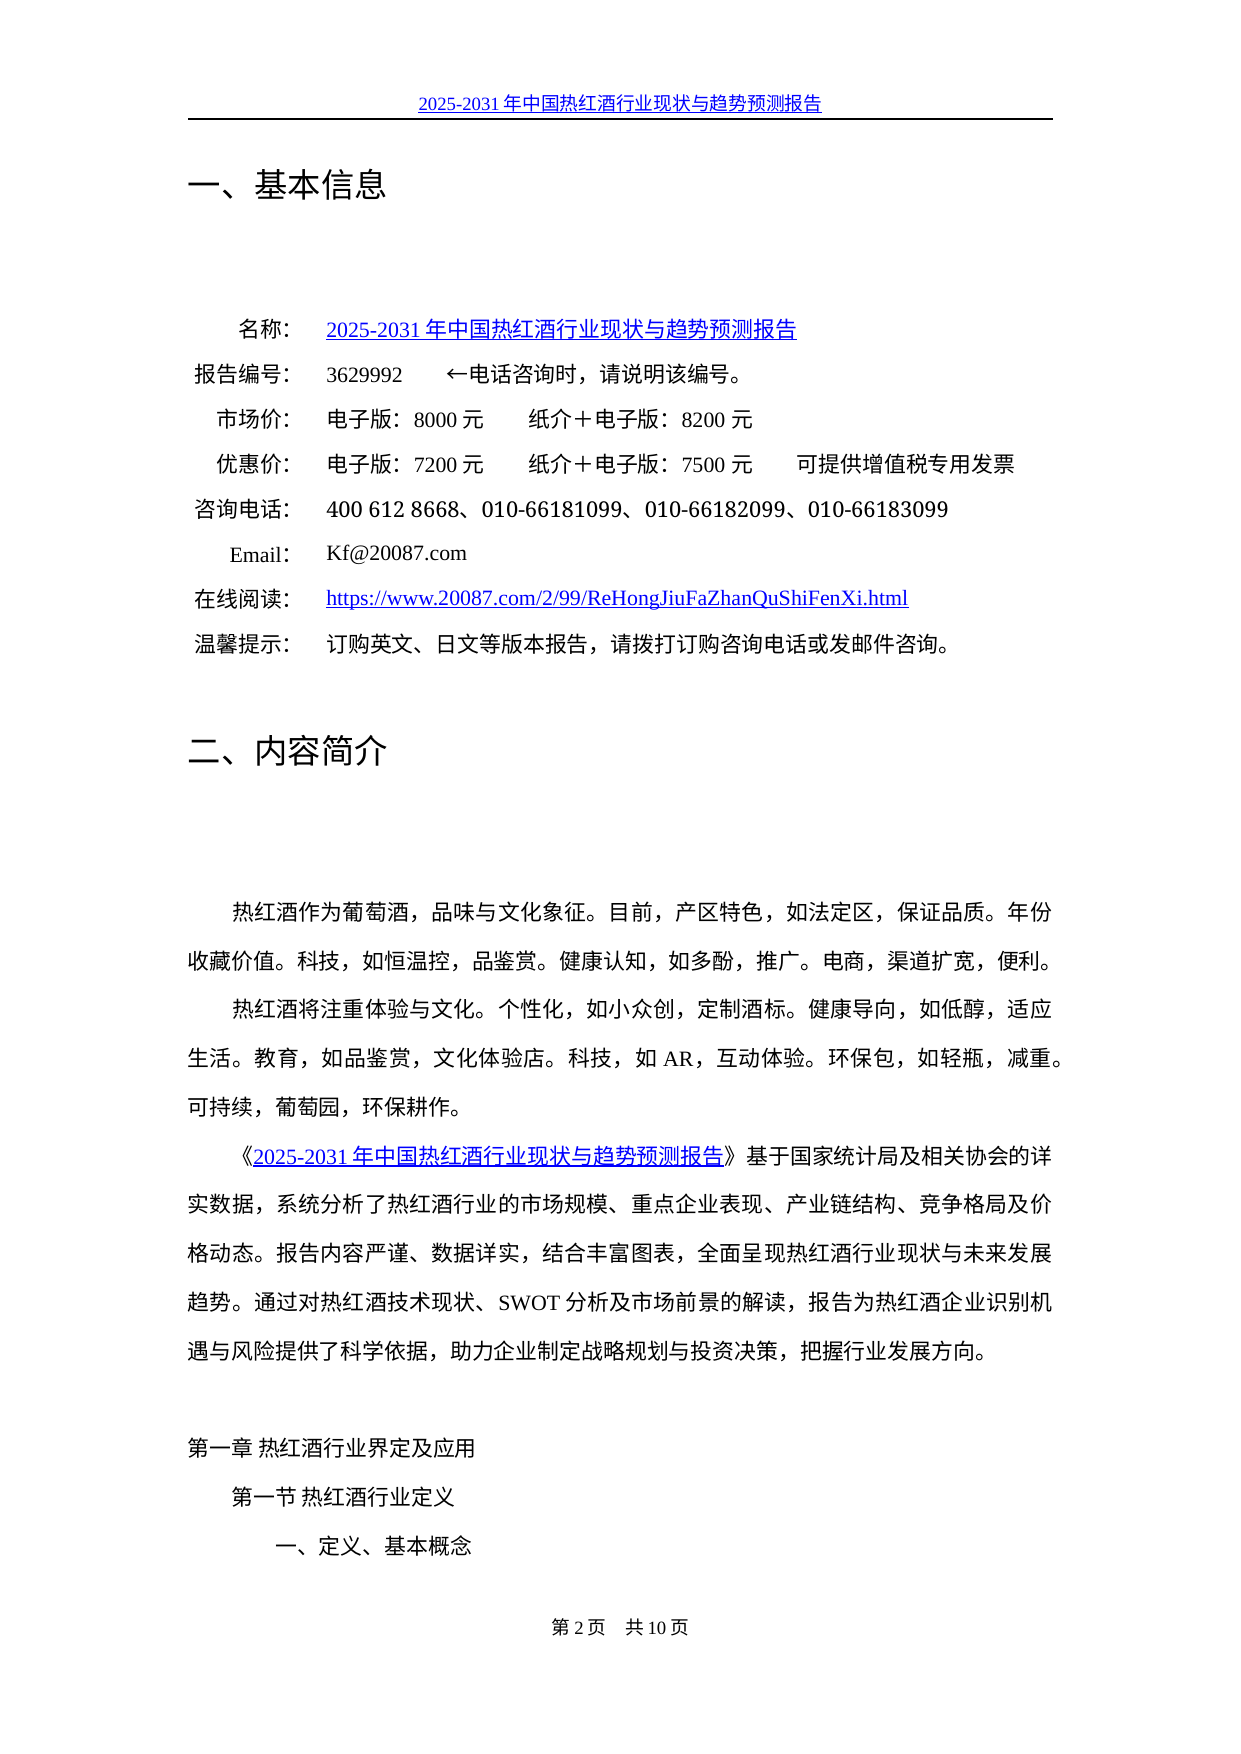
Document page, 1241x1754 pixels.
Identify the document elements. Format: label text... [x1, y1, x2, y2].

table_cell 在线阅读： [167, 582, 315, 627]
table_cell 电子版：8000 元 纸介＋电子版：8200 元 [315, 402, 1073, 447]
table_cell 市场价： [167, 402, 315, 447]
table_cell 订购英文、日文等版本报告，请拨打订购咨询电话或发邮件咨询。 [315, 627, 1073, 672]
table_cell Kf@20087.com [315, 537, 1073, 582]
table_header 2025-2031年中国热红酒行业现状与趋势预测报告 [315, 312, 1073, 357]
table_cell 电子版：7200 元 纸介＋电子版：7500 元 可提供增值税专用发票 [315, 447, 1073, 492]
table_header 名称： [167, 312, 315, 357]
table_cell 温馨提示： [167, 627, 315, 672]
table_cell [315, 582, 1073, 627]
table_cell 3629992 ←电话咨询时，请说明该编号。 [315, 357, 1073, 402]
title 一、基本信息 [187, 150, 1053, 215]
table_cell 优惠价： [167, 447, 315, 492]
title 二、内容简介 [187, 717, 1053, 782]
table_cell Email： [167, 537, 315, 582]
table_cell 400 612 8668、010-66181099、010-66182099、010-66183099 [315, 492, 1073, 537]
table_cell 咨询电话： [167, 492, 315, 537]
table_cell 报告编号： [167, 357, 315, 402]
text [187, 894, 1053, 1561]
